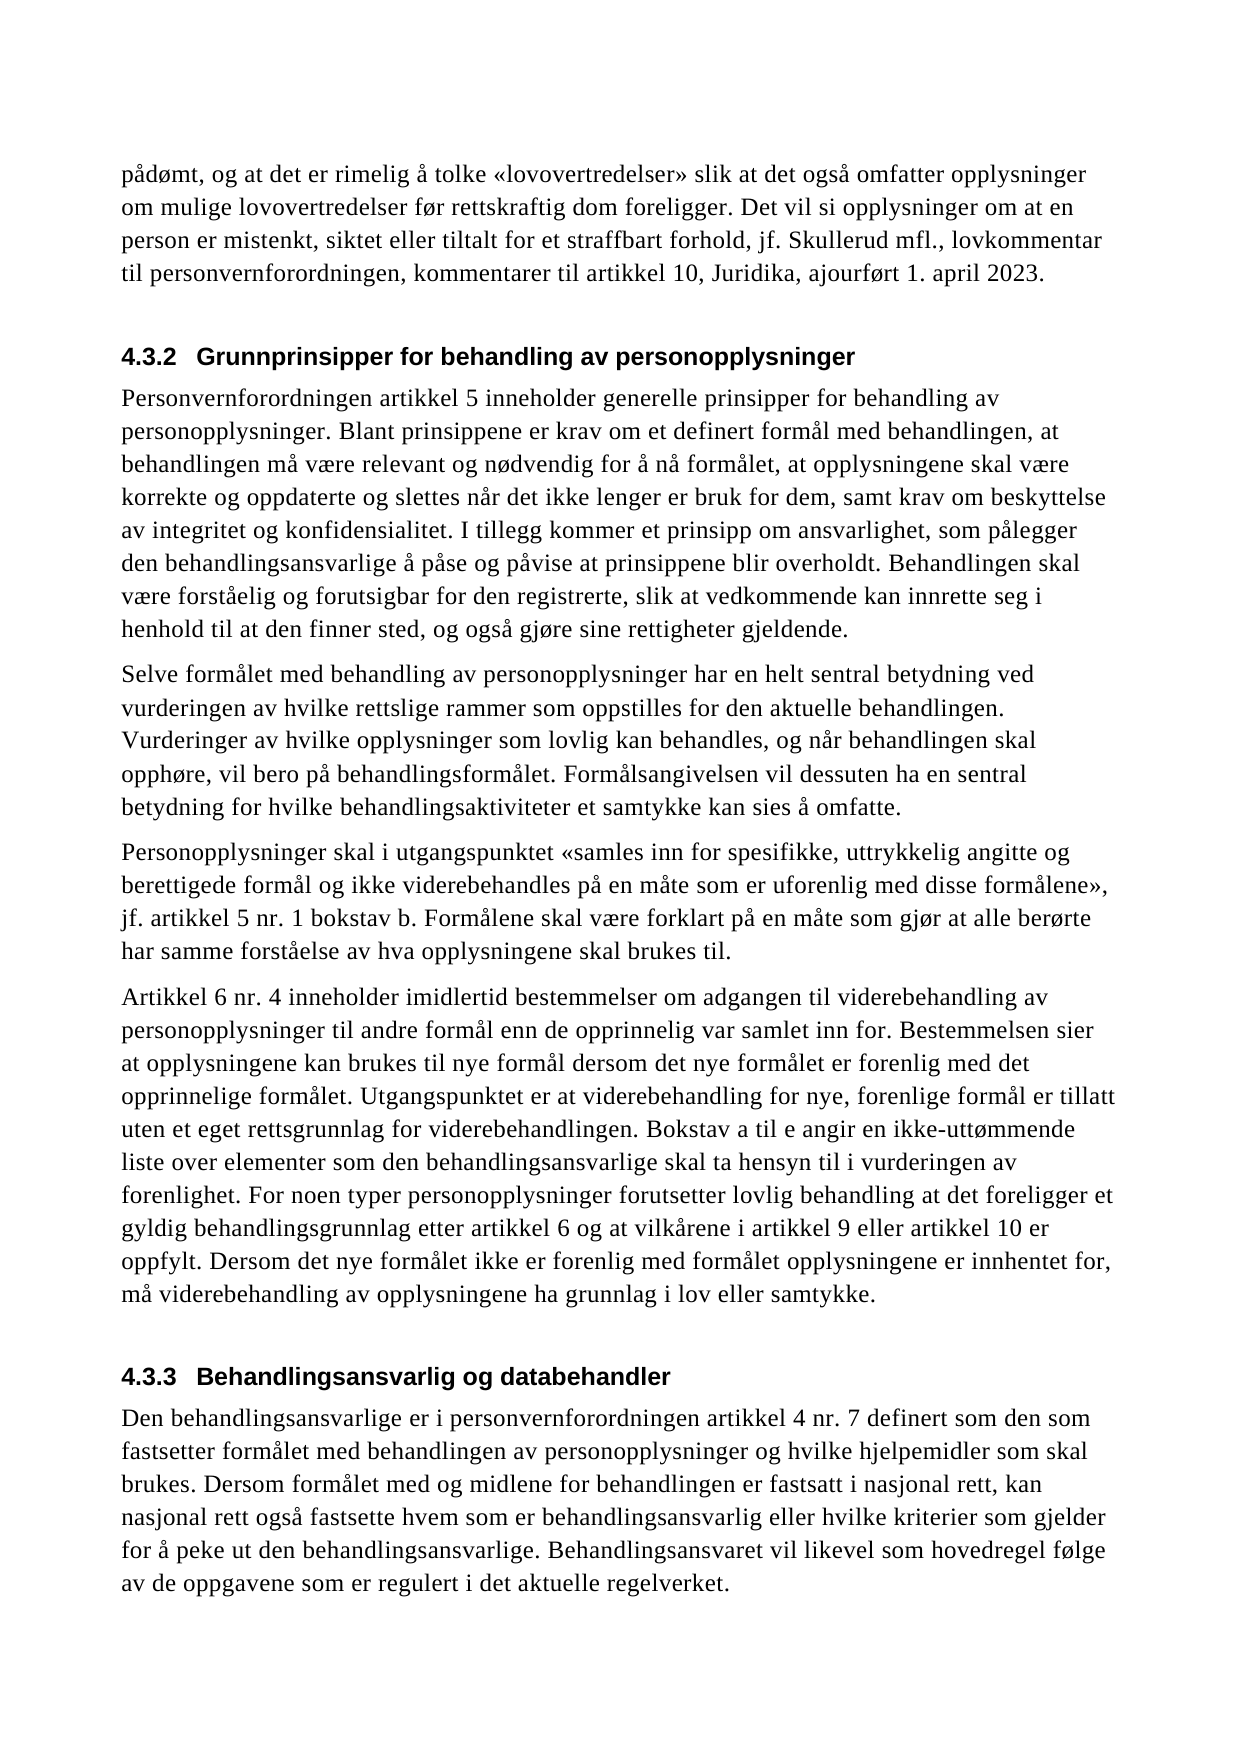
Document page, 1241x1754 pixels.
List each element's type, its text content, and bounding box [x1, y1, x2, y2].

text Artikkel 6 nr. 4 inneholder imidlertid bestemmelser om adgangen til viderebehandling av personopplysninger til andre formål enn de opprinnelig var samlet inn for. Bestemmelsen sier at opplysningene kan brukes til nye formål dersom det nye formålet er forenlig med det opprinnelige formålet. Utgangspunktet er at viderebehandling for nye, forenlige formål er tillatt uten et eget rettsgrunnlag for viderebehandlingen. Bokstav a til e angir en ikke-uttømmende liste over elementer som den behandlingsansvarlige skal ta hensyn til i vurderingen av forenlighet. For noen typer personopplysninger forutsetter lovlig behandling at det foreligger et gyldig behandlingsgrunnlag etter artikkel 6 og at vilkårene i artikkel 9 eller artikkel 10 er oppfylt. Dersom det nye formålet ikke er forenlig med formålet opplysningene er innhentet for, må viderebehandling av opplysningene ha grunnlag i lov eller samtykke. [121, 982, 1119, 1308]
text Personvernforordningen artikkel 5 inneholder generelle prinsipper for behandling av personopplysninger. Blant prinsippene er krav om et definert formål med behandlingen, at behandlingen må være relevant og nødvendig for å nå formålet, at opplysningene skal være korrekte og oppdaterte og slettes når det ikke lenger er bruk for dem, samt krav om beskyttelse av integritet og konfidensialitet. I tillegg kommer et prinsipp om ansvarlighet, som pålegger den behandlingsansvarlige å påse og påvise at prinsippene blir overholdt. Behandlingen skal være forståelig og forutsigbar for den registrerte, slik at vedkommende kan innrette seg i henhold til at den finner sted, og også gjøre sine rettigheter gjeldende. [121, 383, 1119, 643]
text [121, 159, 1119, 287]
subtitle Grunnprinsipper for behandling av personopplysninger [121, 342, 1119, 370]
text Den behandlingsansvarlige er i personvernforordningen artikkel 4 nr. 7 definert som den som fastsetter formålet med behandlingen av personopplysninger og hvilke hjelpemidler som skal brukes. Dersom formålet med og midlene for behandlingen er fastsatt i nasjonal rett, kan nasjonal rett også fastsette hvem som er behandlingsansvarlig eller hvilke kriterier som gjelder for å peke ut den behandlingsansvarlige. Behandlingsansvaret vil likevel som hovedregel følge av de oppgavene som er regulert i det aktuelle regelverket. [121, 1403, 1119, 1597]
text Selve formålet med behandling av personopplysninger har en helt sentral betydning ved vurderingen av hvilke rettslige rammer som oppstilles for den aktuelle behandlingen. Vurderinger av hvilke opplysninger som lovlig kan behandles, og når behandlingen skal opphøre, vil bero på behandlingsformålet. Formålsangivelsen vil dessuten ha en sentral betydning for hvilke behandlingsaktiviteter et samtykke kan sies å omfatte. [121, 659, 1119, 820]
subtitle Behandlingsansvarlig og databehandler [121, 1362, 1119, 1391]
text Personopplysninger skal i utgangspunktet «samles inn for spesifikke, uttrykkelig angitte og berettigede formål og ikke viderebehandles på en måte som er uforenlig med disse formålene», jf. artikkel 5 nr. 1 bokstav b. Formålene skal være forklart på en måte som gjør at alle berørte har samme forståelse av hva opplysningene skal brukes til. [121, 837, 1119, 965]
